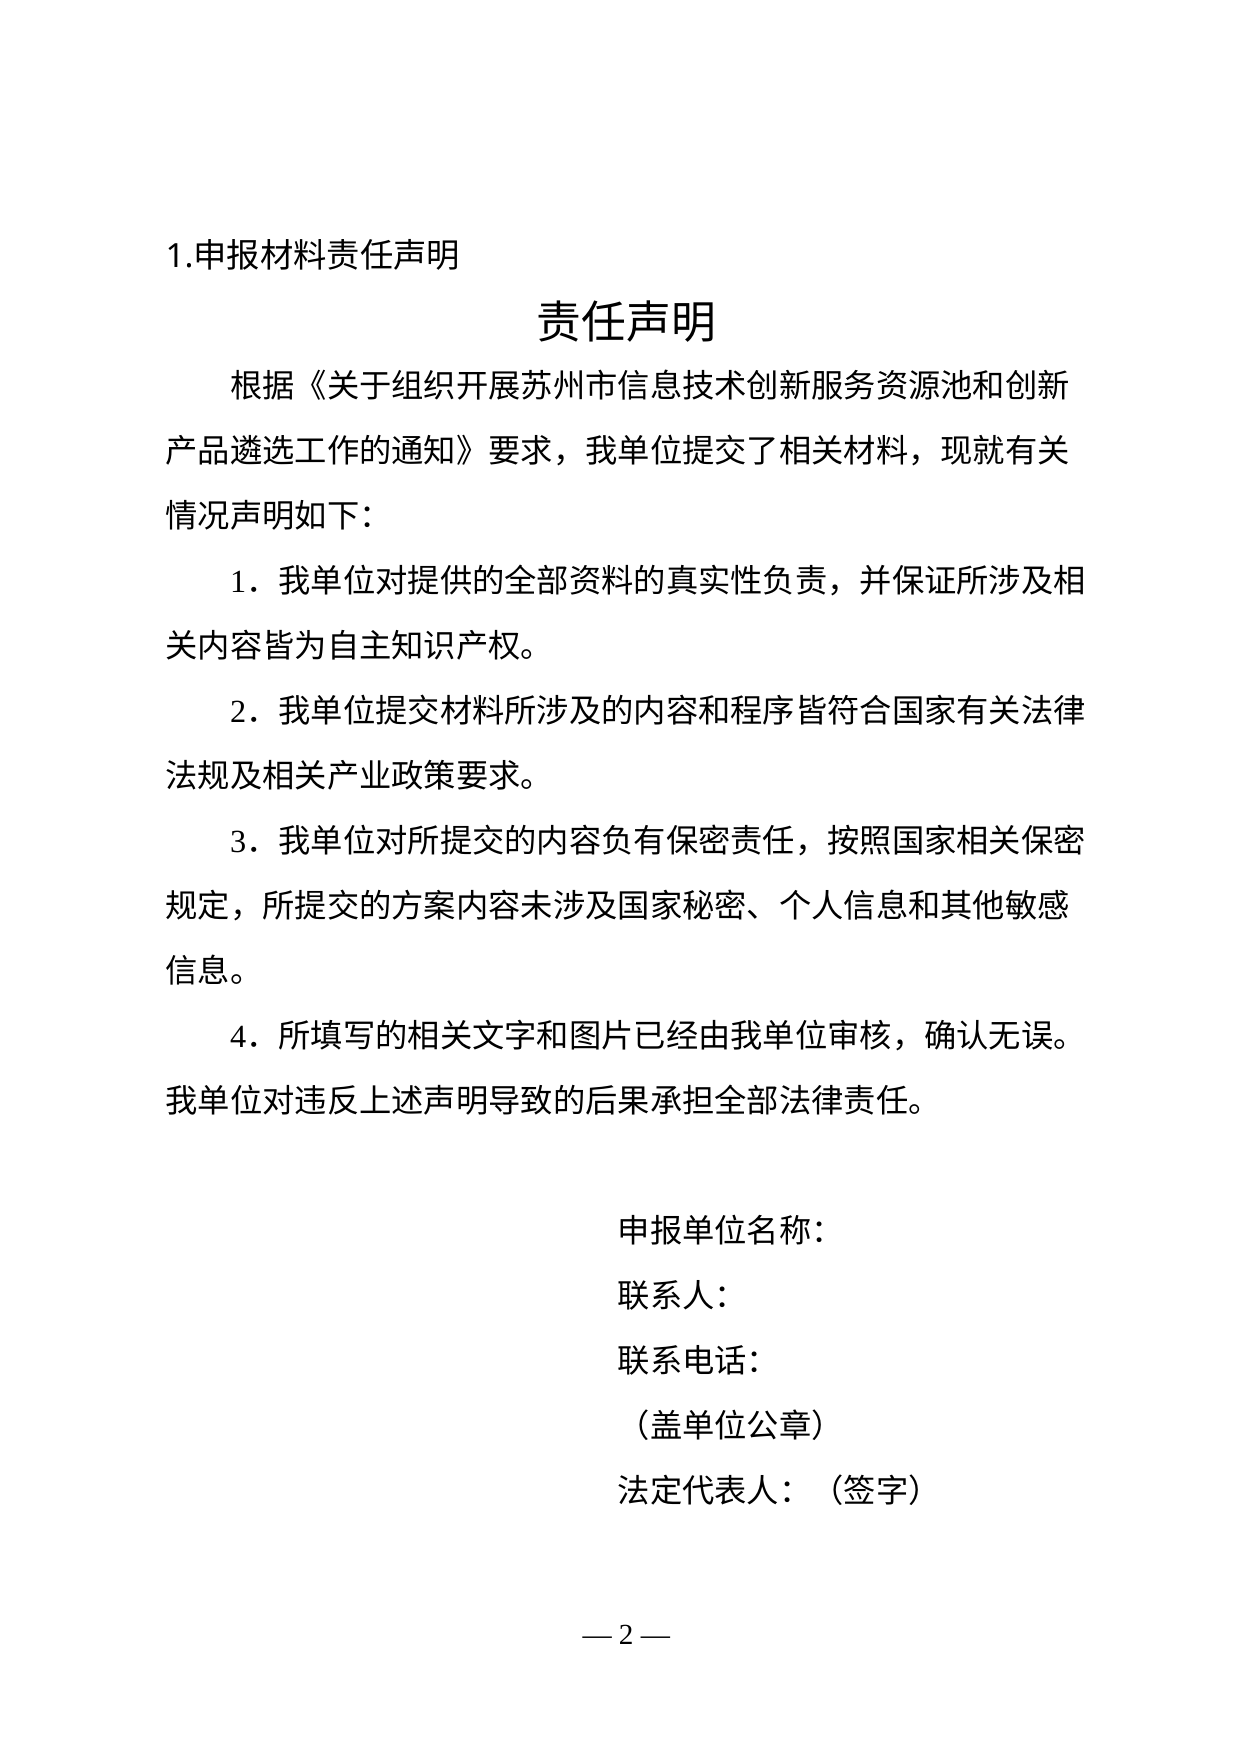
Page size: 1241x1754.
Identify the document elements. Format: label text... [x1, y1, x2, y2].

text 联系人： [165, 1261, 1087, 1326]
text （盖单位公章） [165, 1391, 1087, 1456]
text 联系电话： [165, 1326, 1087, 1391]
text 3．我单位对所提交的内容负有保密责任，按照国家相关保密规定，所提交的方案内容未涉及国家秘密、个人信息和其他敏感信息。 [165, 806, 1087, 1001]
text 根据《关于组织开展苏州市信息技术创新服务资源池和创新产品遴选工作的通知》要求，我单位提交了相关材料，现就有关情况声明如下： [165, 351, 1087, 546]
text 1.申报材料责任声明 [165, 221, 1087, 286]
text 1．我单位对提供的全部资料的真实性负责，并保证所涉及相关内容皆为自主知识产权。 [165, 546, 1087, 676]
text 4．所填写的相关文字和图片已经由我单位审核，确认无误。我单位对违反上述声明导致的后果承担全部法律责任。 [165, 1001, 1087, 1131]
text 申报单位名称： [165, 1196, 1087, 1261]
text 2．我单位提交材料所涉及的内容和程序皆符合国家有关法律法规及相关产业政策要求。 [165, 676, 1087, 806]
text 责任声明 [165, 286, 1087, 351]
text 法定代表人：（签字） [165, 1456, 1087, 1521]
